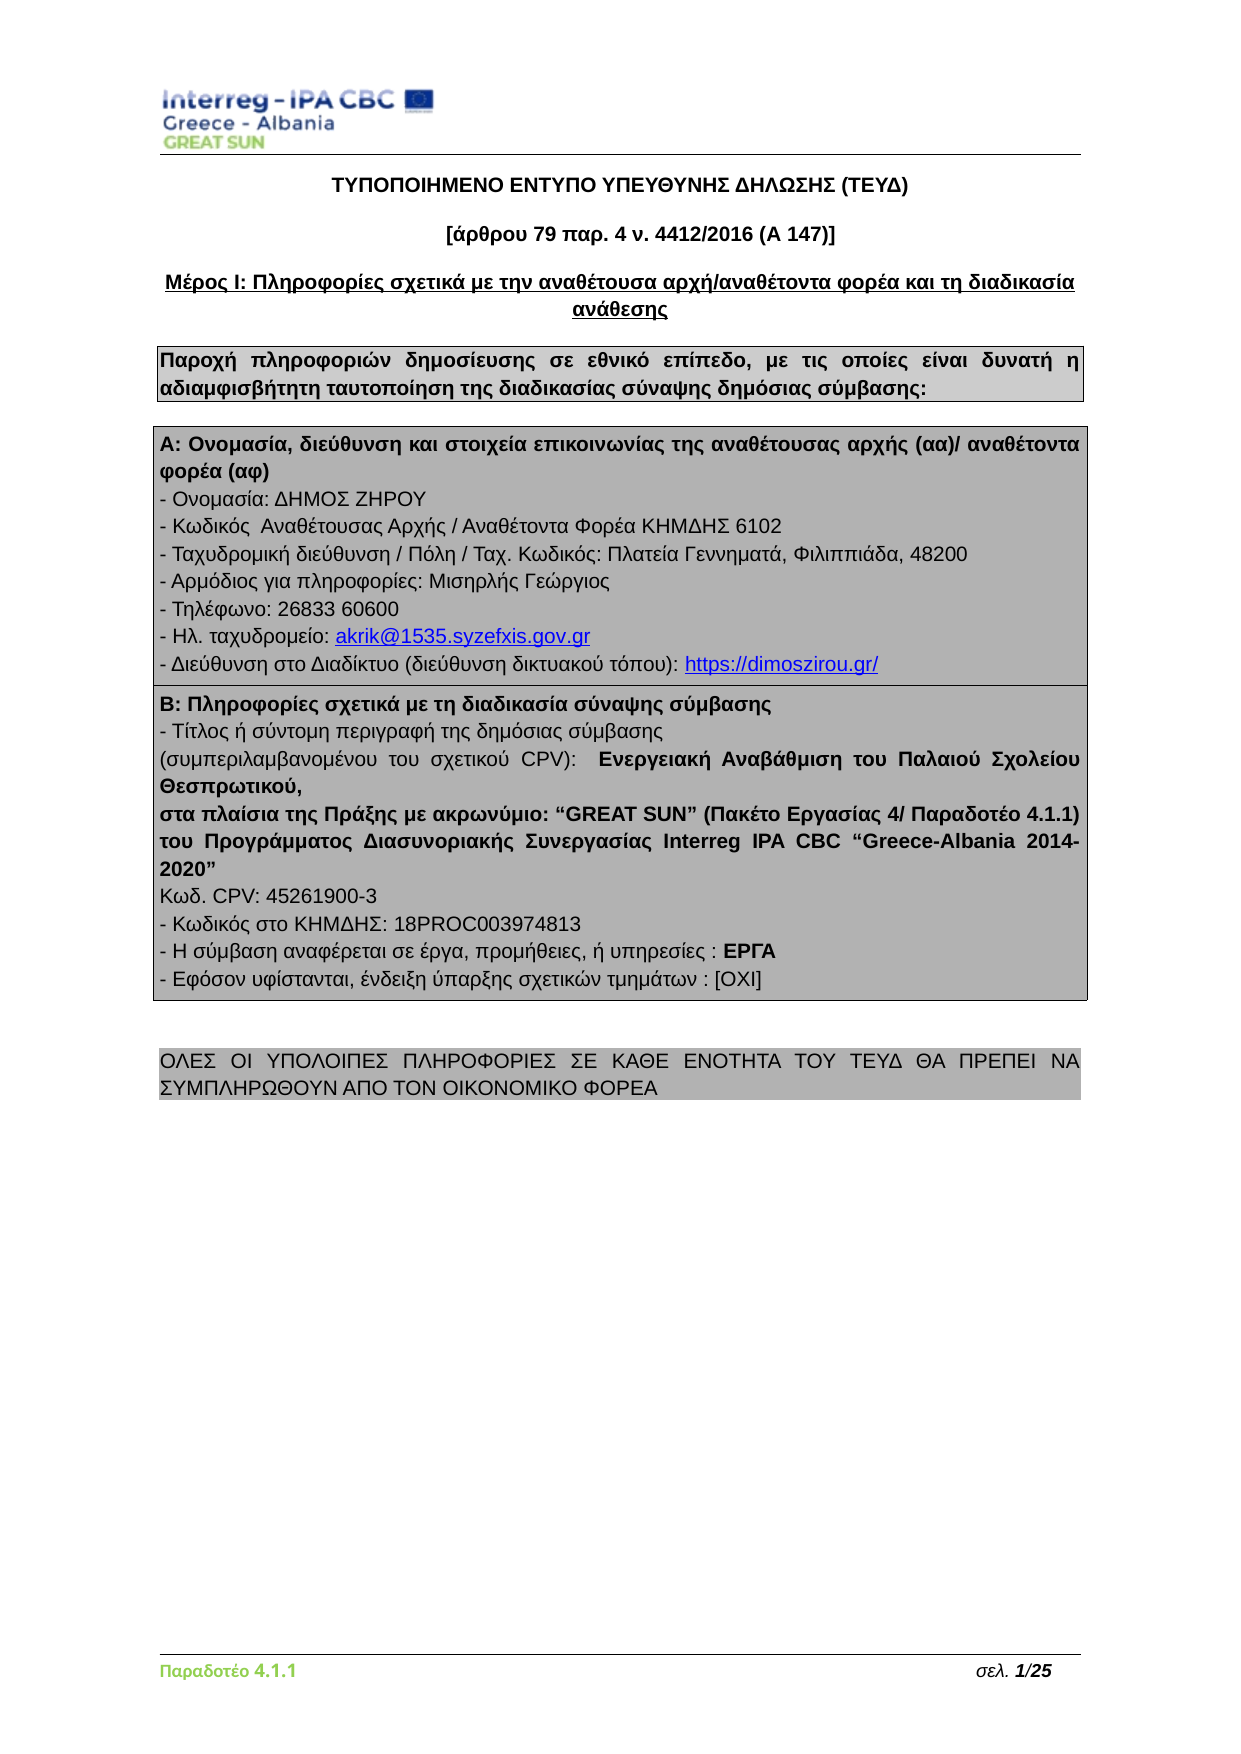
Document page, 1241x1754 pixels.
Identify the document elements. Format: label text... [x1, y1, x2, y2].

text [άρθρου 79 παρ. 4 ν. 4412/2016 (Α 147)] [159, 221, 1081, 245]
table_header Α: Ονομασία, διεύθυνση και στοιχεία επικοινωνίας της αναθέτουσας αρχής (αα)/ αναθέτοντα φορέα (αφ) - Ονομασία: ΔΗΜΟΣ ΖΗΡΟΥ - Κωδικός Αναθέτουσας Αρχής / Αναθέτοντα Φορέα ΚΗΜΔΗΣ 6102 - Ταχυδρομική διεύθυνση / Πόλη / Ταχ. Κωδικός: Πλατεία Γεννηματά, Φιλιππιάδα, 48200 - Αρμόδιος για πληροφορίες: Μισηρλής Γεώργιος - Τηλέφωνο: 26833 60600 - Ηλ. ταχυδρομείο: akrik@1535.syzefxis.gov.gr - Διεύθυνση στο Διαδίκτυο (διεύθυνση δικτυακού τόπου): https://dimoszirou.gr/ [154, 427, 1087, 685]
text ΟΛΕΣ ΟΙ ΥΠΟΛΟΙΠΕΣ ΠΛΗΡΟΦΟΡΙΕΣ ΣΕ ΚΑΘΕ ΕΝΟΤΗΤΑ ΤΟΥ ΤΕΥΔ ΘΑ ΠΡΕΠΕΙ ΝΑ ΣΥΜΠΛΗΡΩΘΟΥΝ ΑΠΟ ΤΟΝ ΟΙΚΟΝΟΜΙΚΟ ΦΟΡΕΑ [159, 1048, 1081, 1100]
text Παροχή πληροφοριών δημοσίευσης σε εθνικό επίπεδο, με τις οποίες είναι δυνατή η αδιαμφισβήτητη ταυτοποίηση της διαδικασίας σύναψης δημόσιας σύμβασης: [158, 347, 1083, 401]
text Μέρος Ι: Πληροφορίες σχετικά με την αναθέτουσα αρχή/αναθέτοντα φορέα και τη διαδικασία ανάθεσης [159, 270, 1081, 321]
picture [159, 84, 438, 152]
table_cell Β: Πληροφορίες σχετικά με τη διαδικασία σύναψης σύμβασης - Τίτλος ή σύντομη περιγραφή της δημόσιας σύμβασης (συμπεριλαμβανομένου του σχετικού CPV): Ενεργειακή Αναβάθμιση του Παλαιού Σχολείου Θεσπρωτικού, στα πλαίσια της Πράξης με ακρωνύμιο: “GREAT SUN” (Πακέτο Εργασίας 4/ Παραδοτέο 4.1.1) του Προγράμματος Διασυνοριακής Συνεργασίας Interreg IPA CBC “Greece-Albania 2014-2020” Κωδ. CPV: 45261900-3 - Κωδικός στο ΚΗΜΔΗΣ: 18PROC003974813 - Η σύμβαση αναφέρεται σε έργα, προμήθειες, ή υπηρεσίες : ΕΡΓΑ - Εφόσον υφίστανται, ένδειξη ύπαρξης σχετικών τμημάτων : [ΟΧΙ] [154, 686, 1087, 1000]
text ΤΥΠΟΠΟΙΗΜΕΝΟ ΕΝΤΥΠΟ ΥΠΕΥΘΥΝΗΣ ΔΗΛΩΣΗΣ (TEΥΔ) [159, 173, 1081, 197]
